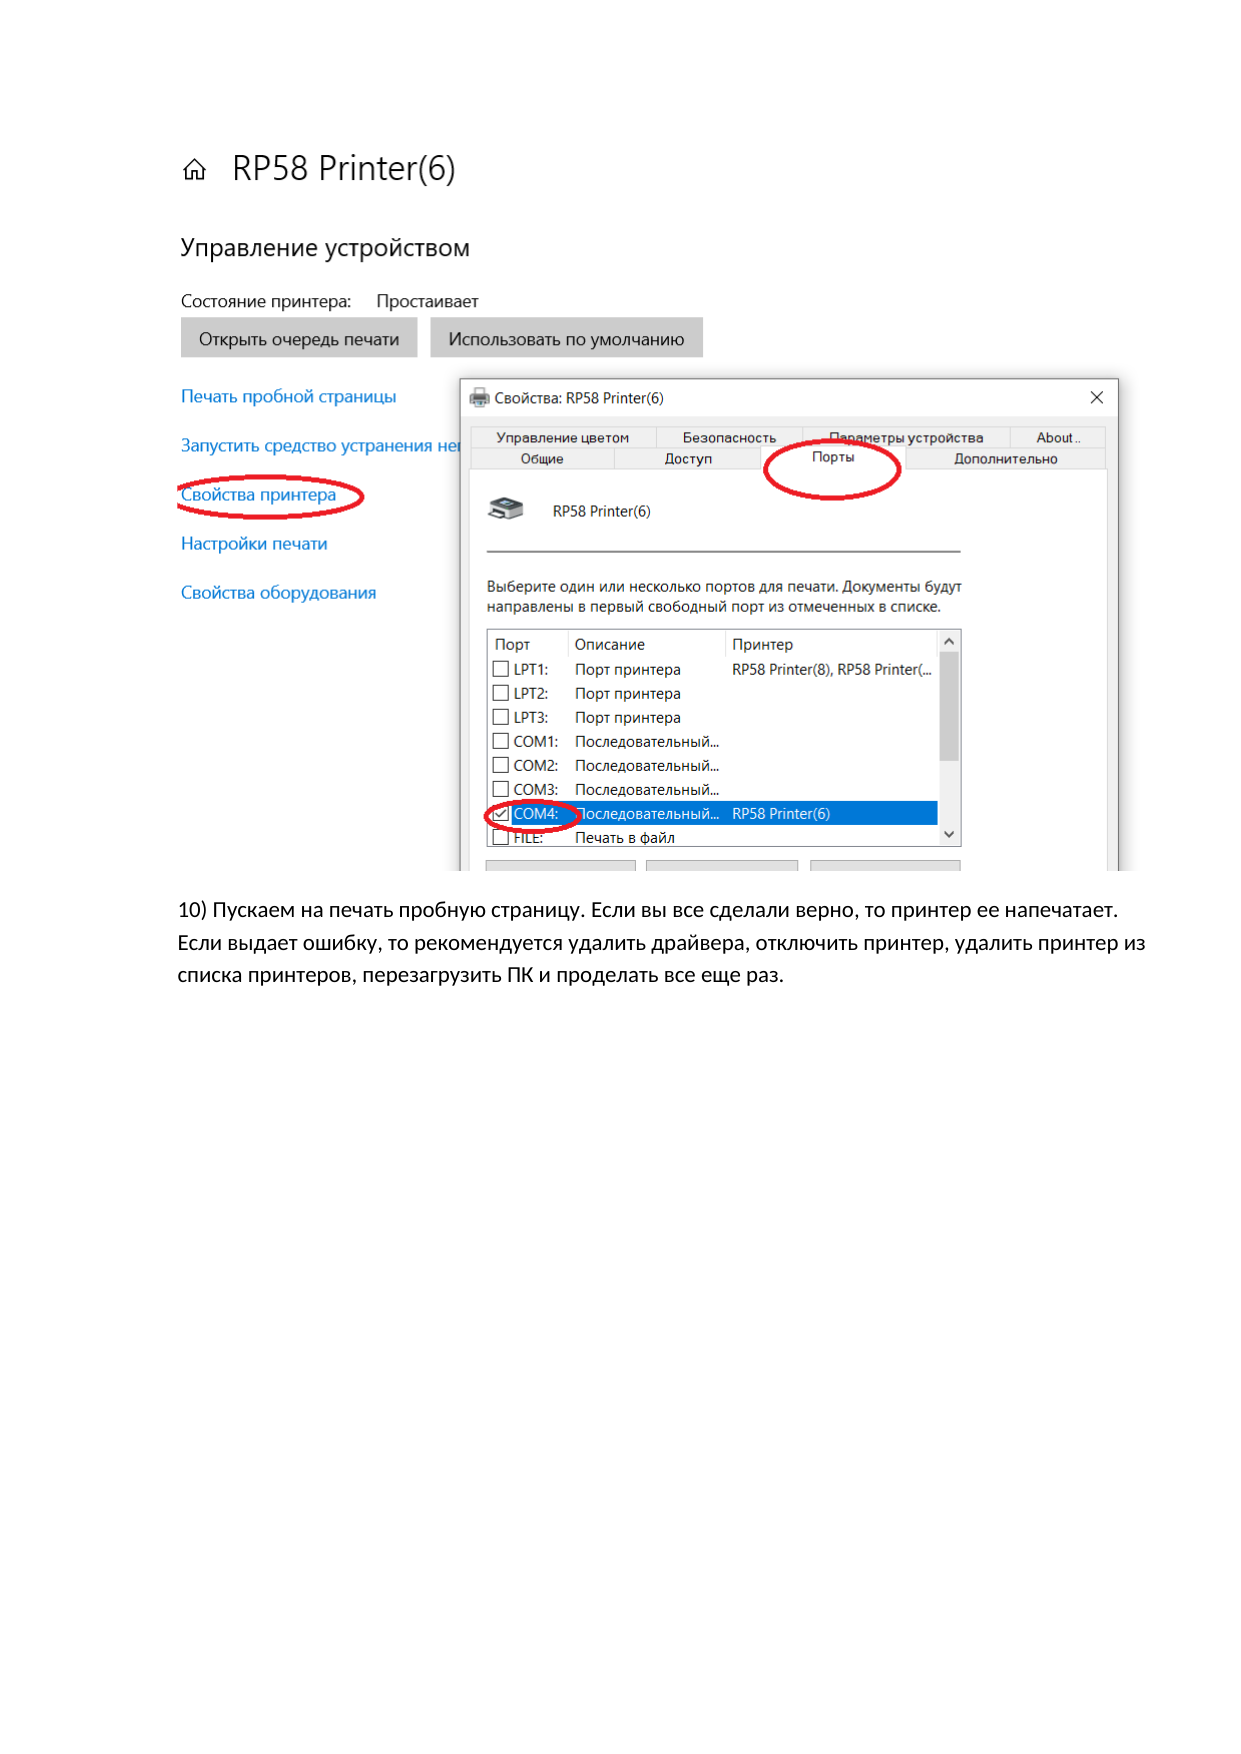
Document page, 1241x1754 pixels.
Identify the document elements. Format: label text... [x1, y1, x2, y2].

text 10) Пускаем на печать пробную страницу. Если вы все сделали верно, то принтер ее напечатает. Если выдает ошибку, то рекомендуется удалить драйвера, отключить принтер, удалить принтер из списка принтеров, перезагрузить ПК и проделать все еще раз. [177, 896, 1152, 988]
picture [177, 118, 1151, 871]
